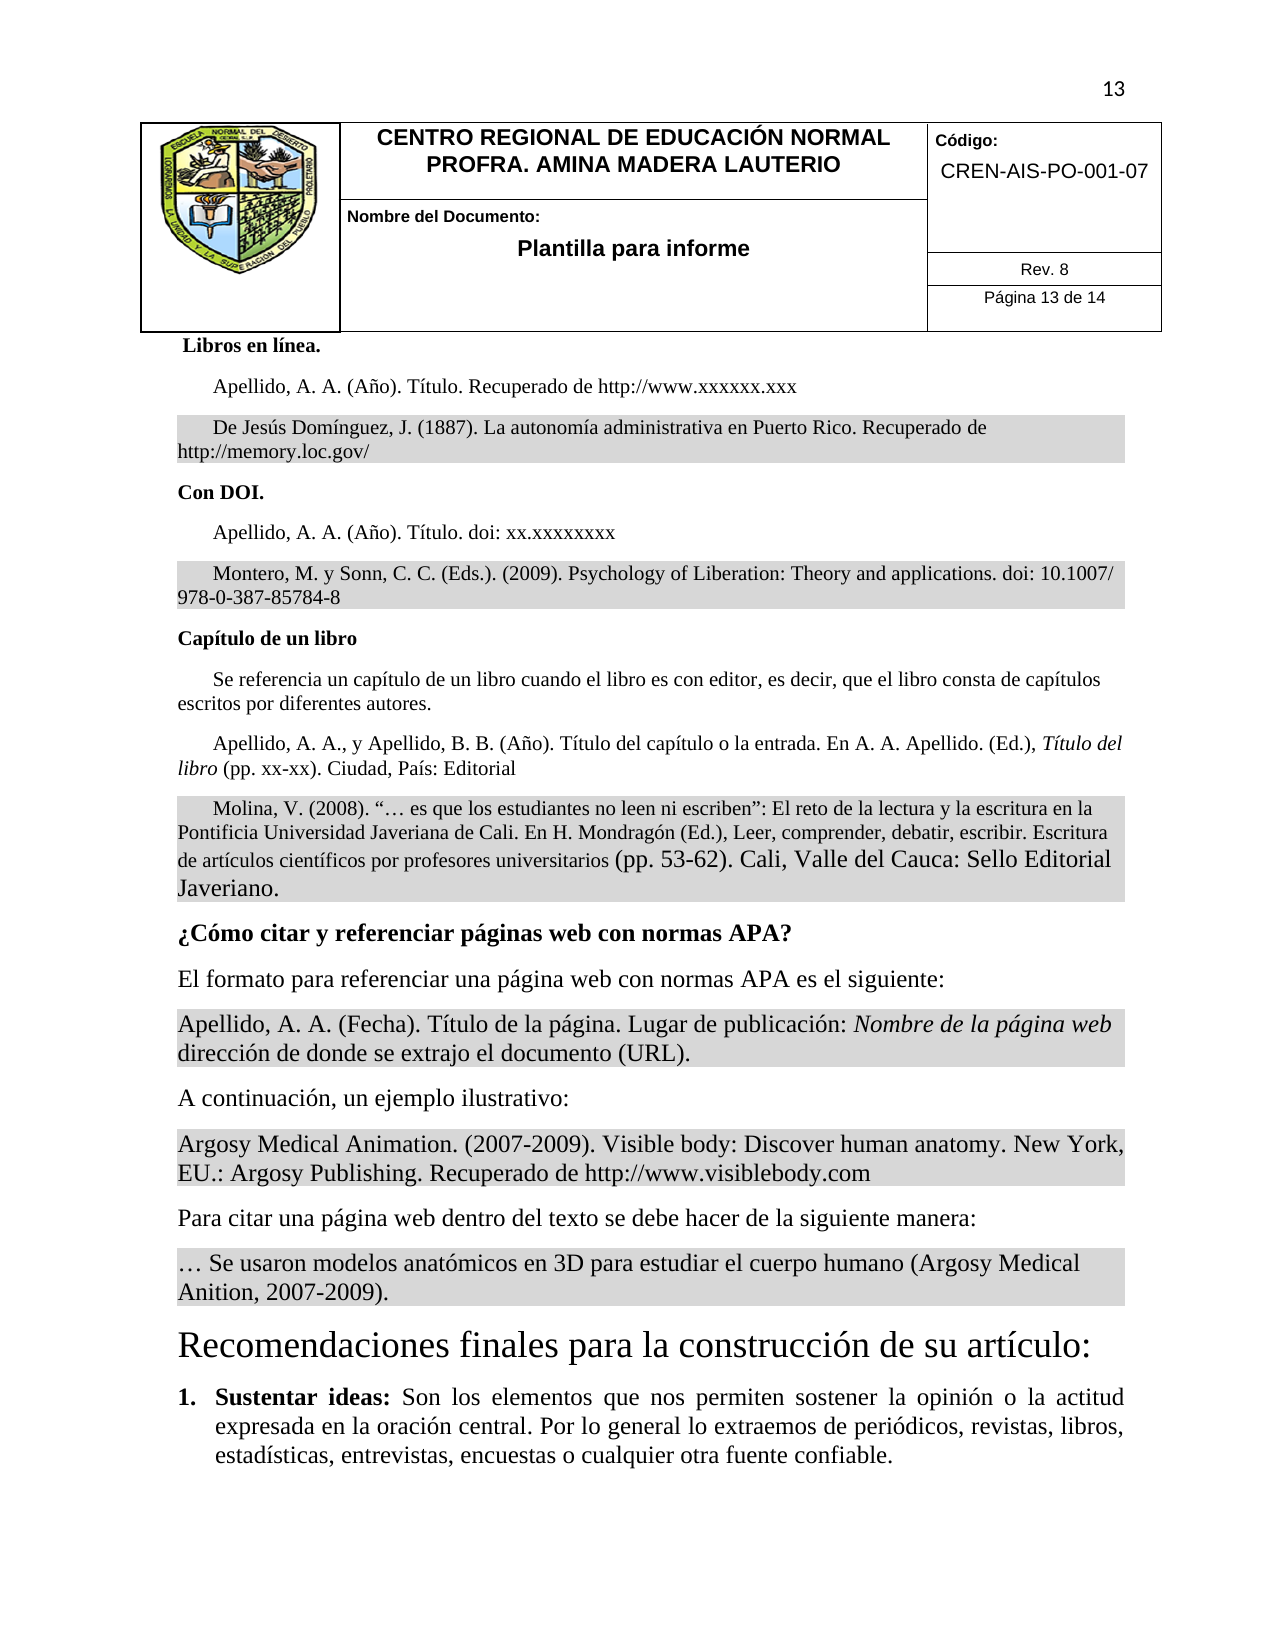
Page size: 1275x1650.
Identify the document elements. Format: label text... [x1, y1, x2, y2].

text Apellido, A. A., y Apellido, B. B. (Año). Título del capítulo o la entrada. En A. A. Apellido. (Ed.), Título del libro (pp. xx-xx). Ciudad, País: Editorial [177, 731, 1125, 779]
text El formato para referenciar una página web con normas APA es el siguiente: [177, 964, 1125, 993]
text Apellido, A. A. (Fecha). Título de la página. Lugar de publicación: Nombre de la página web dirección de donde se extrajo el documento (URL). [177, 1009, 1125, 1067]
text Molina, V. (2008). “… es que los estudiantes no leen ni escriben”: El reto de la lectura y la escritura en la Pontificia Universidad Javeriana de Cali. En H. Mondragón (Ed.), Leer, comprender, debatir, escribir. Escritura de artículos científicos por profesores universitarios (pp. 53-62). Cali, Valle del Cauca: Sello Editorial Javeriano. [177, 796, 1125, 902]
text Recomendaciones finales para la construcción de su artículo: [177, 1323, 1125, 1366]
text Capítulo de un libro [177, 626, 1125, 650]
text Montero, M. y Sonn, C. C. (Eds.). (2009). Psychology of Liberation: Theory and applications. doi: 10.1007/ 978-0-387-85784-8 [177, 561, 1125, 609]
text Apellido, A. A. (Año). Título. Recuperado de http://www.xxxxxx.xxx [177, 374, 1125, 398]
text Argosy Medical Animation. (2007-2009). Visible body: Discover human anatomy. New York, EU.: Argosy Publishing. Recuperado de http://www.visiblebody.com [177, 1129, 1125, 1186]
text … Se usaron modelos anatómicos en 3D para estudiar el cuerpo humano (Argosy Medical Anition, 2007-2009). [177, 1248, 1125, 1306]
text De Jesús Domínguez, J. (1887). La autonomía administrativa en Puerto Rico. Recuperado de http://memory.loc.gov/ [177, 415, 1125, 463]
text ¿Cómo citar y referenciar páginas web con normas APA? [177, 918, 1125, 947]
text Para citar una página web dentro del texto se debe hacer de la siguiente manera: [177, 1203, 1125, 1232]
text A continuación, un ejemplo ilustrativo: [177, 1083, 1125, 1112]
text Se referencia un capítulo de un libro cuando el libro es con editor, es decir, que el libro consta de capítulos escritos por diferentes autores. [177, 667, 1125, 715]
list Sustentar ideas: Son los elementos que nos permiten sostener la opinión o la actitud expresada en la oración central. Por lo general lo extraemos de periódicos, revistas, libros, estadísticas, entrevistas, encuestas o cualquier otra fuente confiable. [177, 1382, 1125, 1469]
picture [158, 124, 322, 279]
text Libros en línea. [177, 236, 339, 331]
text Libros en línea. [177, 332, 1125, 357]
text Apellido, A. A. (Año). Título. doi: xx.xxxxxxxx [177, 520, 1125, 544]
text Con DOI. [177, 479, 1125, 504]
